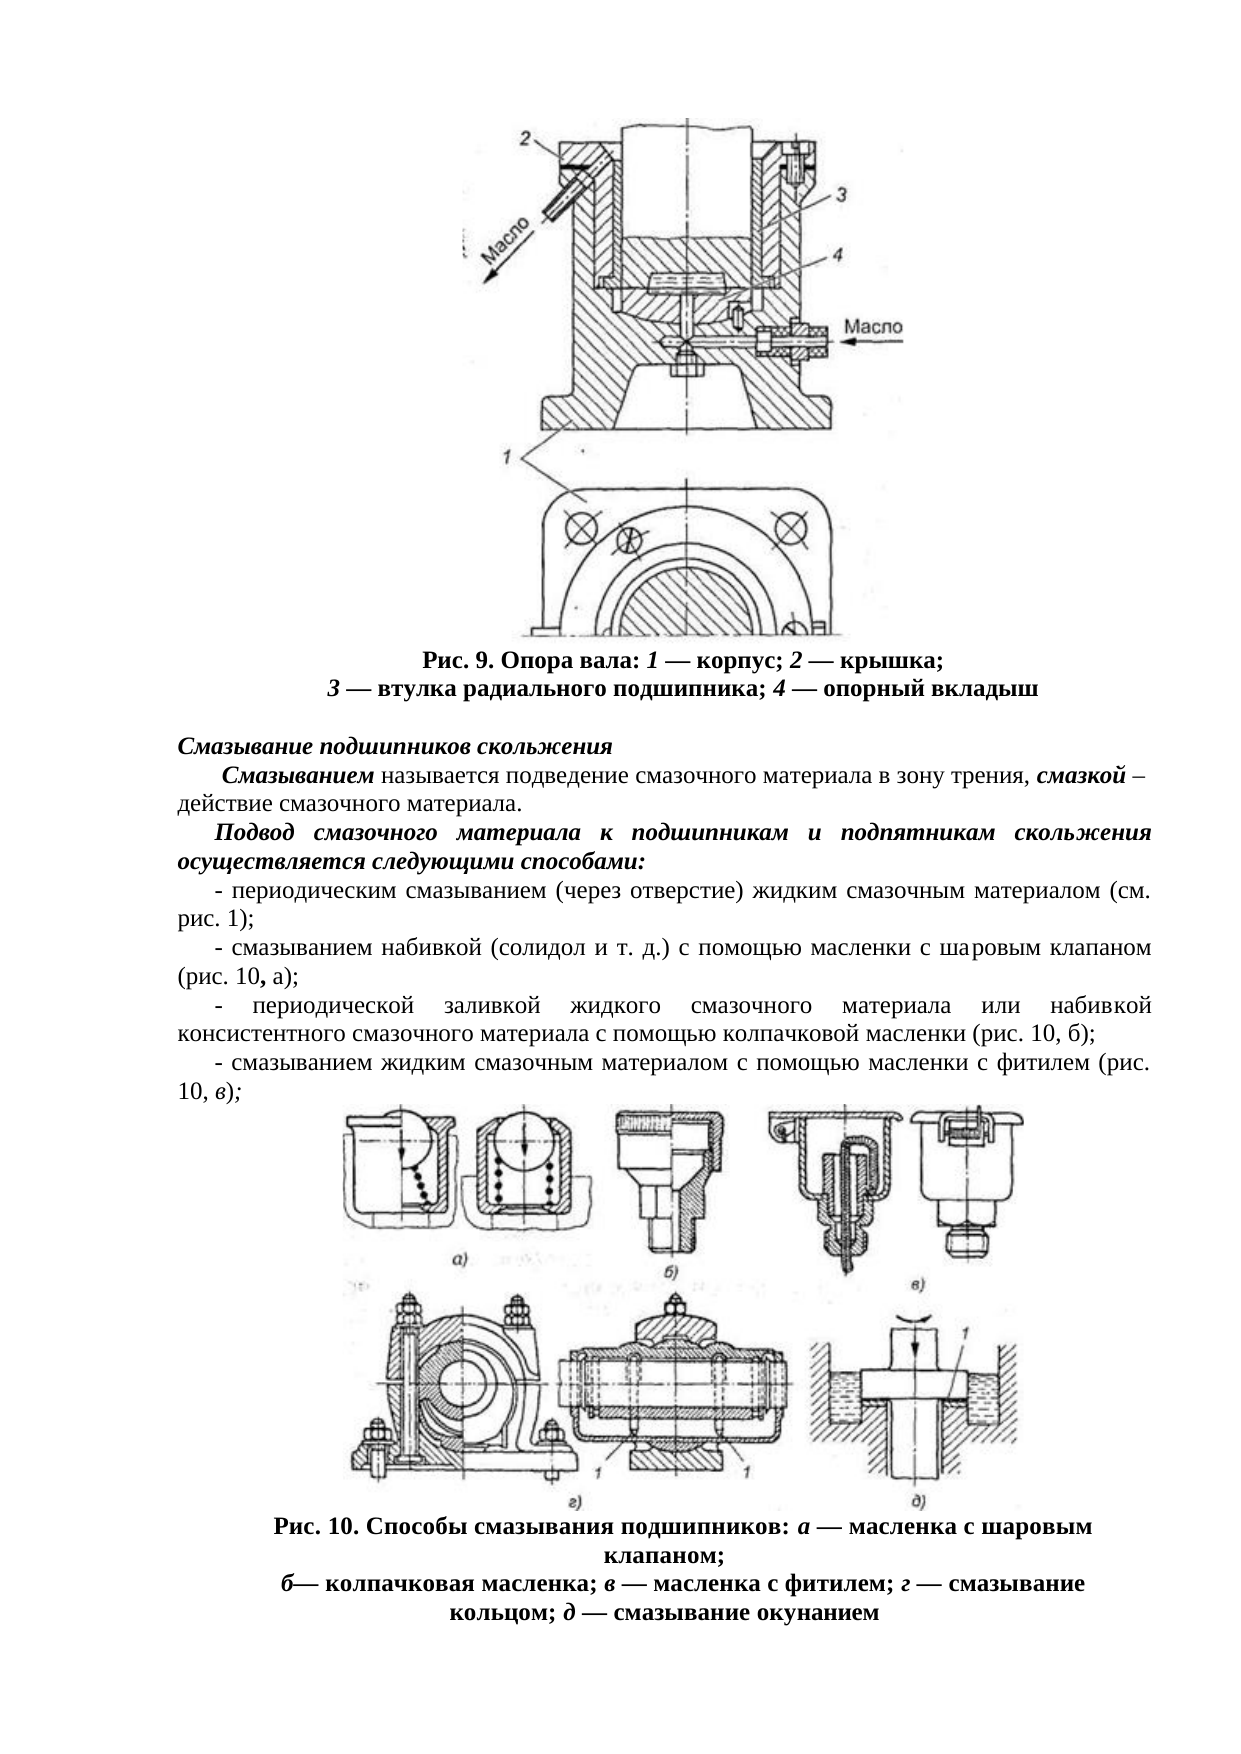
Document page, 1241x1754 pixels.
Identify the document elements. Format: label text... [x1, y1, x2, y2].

text - смазыванием набивкой (солидол и т. д.) с помощью масленки с шаровым клапаном (рис. 10, а); [177, 932, 1152, 990]
text Подвод смазочного материала к подшипникам и подпятникам скольжения осуществляется следующими способами: [177, 817, 1152, 875]
picture [342, 1104, 1024, 1511]
text - периодическим смазыванием (через отверстие) жидким смазочным материалом (см. рис. 1); [177, 875, 1152, 932]
text 3 — втулка радиального подшипника; 4 — опорный вкладыш [177, 673, 1152, 702]
picture [462, 118, 904, 645]
text - периодической заливкой жидкого смазочного материала или набивкой консистентного смазочного материала с помощью колпачковой масленки (рис. 10, б); [177, 990, 1152, 1047]
subtitle Смазывание подшипников скольжения [177, 731, 1152, 760]
text - смазыванием жидким смазочным материалом с помощью масленки с фитилем (рис. 10, в); [177, 1047, 1152, 1105]
text Смазыванием называется подведение смазочного материала в зону трения, смазкой – действие смазочного материала. [177, 760, 1152, 817]
text Рис. 9. Опора вала: 1 — корпус; 2 — крышка; [177, 645, 1152, 673]
text Рис. 10. Способы смазывания подшипников: а — масленка с шаровым клапаном; [177, 1511, 1152, 1568]
text б— колпачковая масленка; в — масленка с фитилем; г — смазывание кольцом; д — смазывание окунанием [177, 1568, 1152, 1626]
